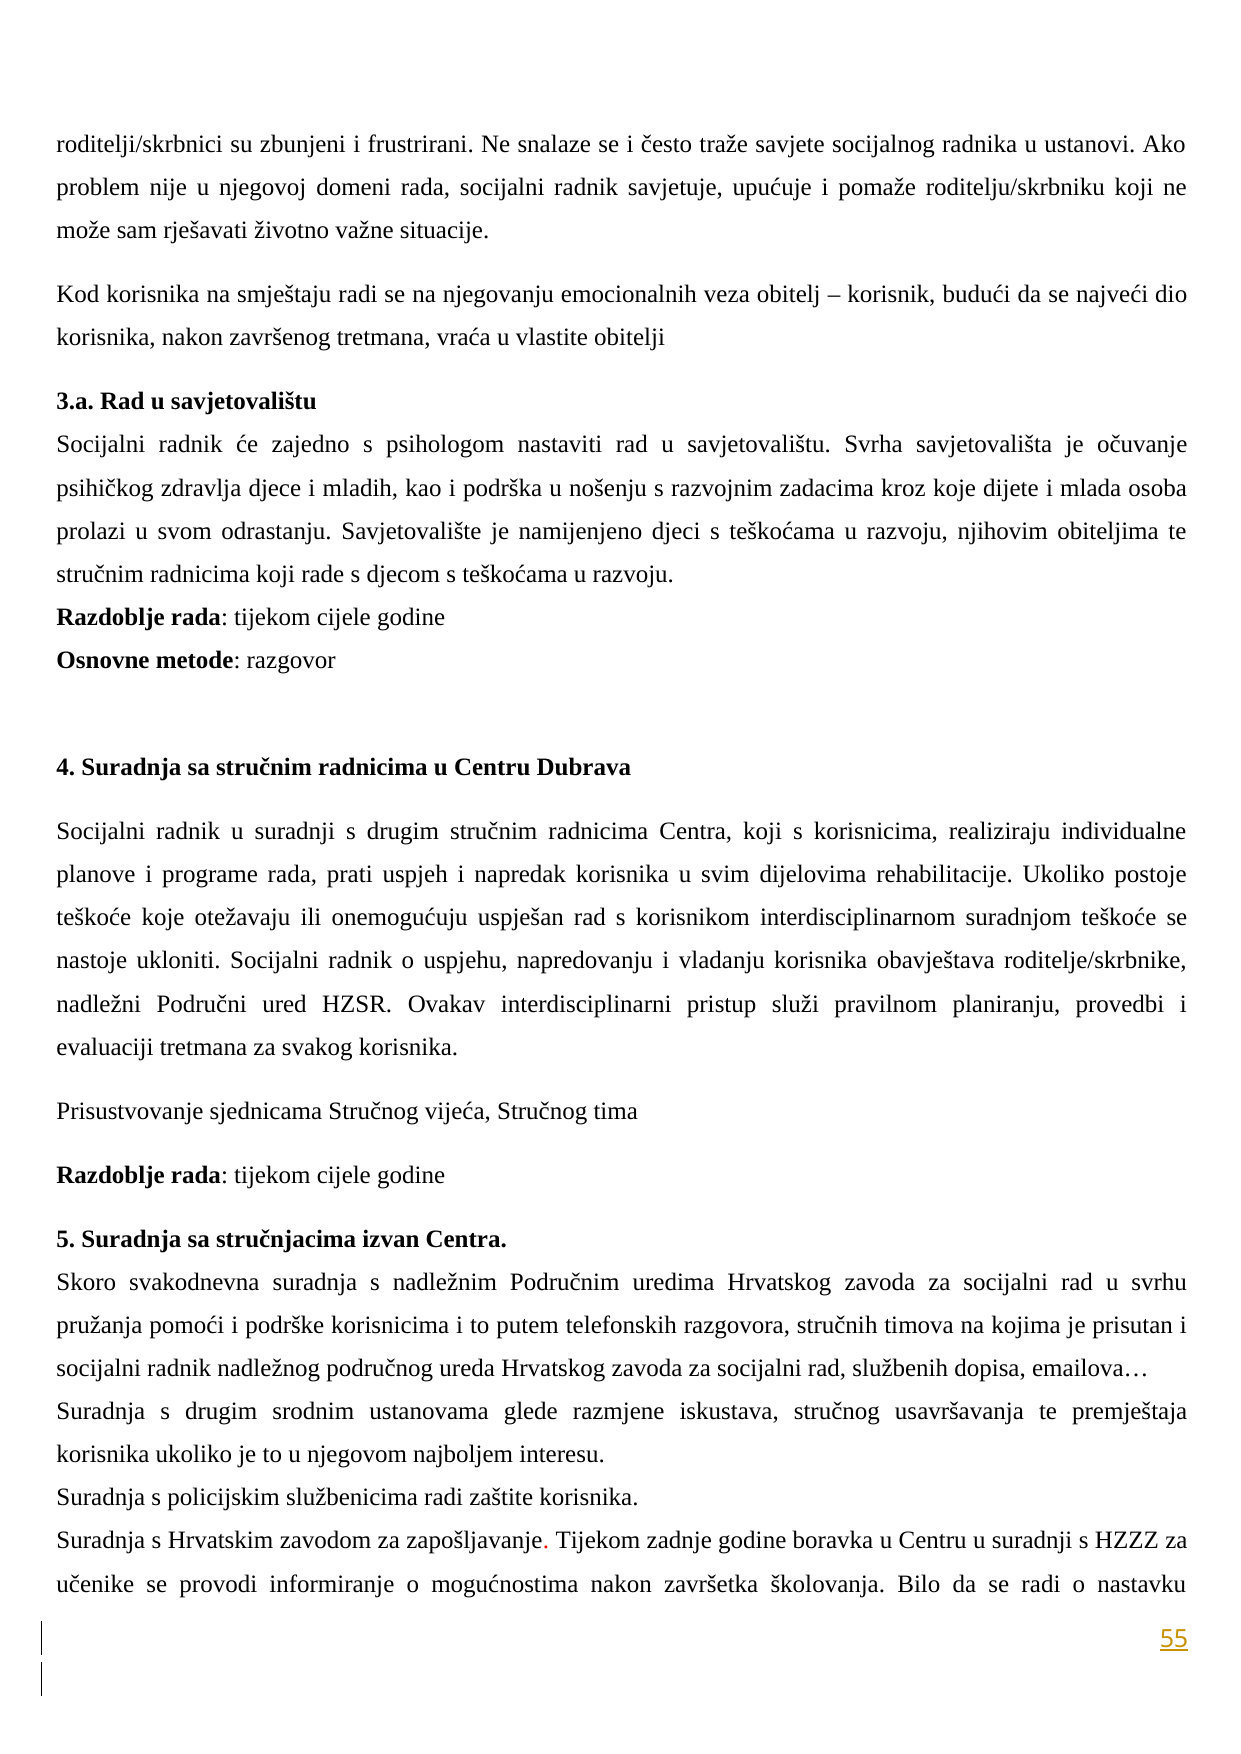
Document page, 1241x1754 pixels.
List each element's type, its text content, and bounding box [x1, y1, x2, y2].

text Osnovne metode: razgovor [56, 645, 1188, 674]
text Suradnja s drugim srodnim ustanovama glede razmjene iskustava, stručnog usavršavanja te premještaja korisnika ukoliko je to u njegovom najboljem interesu. [56, 1396, 1188, 1468]
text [56, 129, 1188, 244]
text 5. Suradnja sa stručnjacima izvan Centra. [56, 1224, 1188, 1252]
text Socijalni radnik u suradnji s drugim stručnim radnicima Centra, koji s korisnicima, realiziraju individualne planove i programe rada, prati uspjeh i napredak korisnika u svim dijelovima rehabilitacije. Ukoliko postoje teškoće koje otežavaju ili onemogućuju uspješan rad s korisnikom interdisciplinarnom suradnjom teškoće se nastoje ukloniti. Socijalni radnik o uspjehu, napredovanju i vladanju korisnika obavještava roditelje/skrbnike, nadležni Područni ured HZSR. Ovakav interdisciplinarni pristup služi pravilnom planiranju, provedbi i evaluaciji tretmana za svakog korisnika. [56, 816, 1188, 1061]
text Suradnja s policijskim službenicima radi zaštite korisnika. [56, 1482, 1188, 1511]
text 3.a. Rad u savjetovalištu [56, 386, 1188, 415]
text Razdoblje rada: tijekom cijele godine [56, 1160, 1188, 1188]
text 4. Suradnja sa stručnim radnicima u Centru Dubrava [56, 752, 1188, 781]
text Razdoblje rada: tijekom cijele godine [56, 602, 1188, 631]
text Socijalni radnik će zajedno s psihologom nastaviti rad u savjetovalištu. Svrha savjetovališta je očuvanje psihičkog zdravlja djece i mladih, kao i podrška u nošenju s razvojnim zadacima kroz koje dijete i mlada osoba prolazi u svom odrastanju. Savjetovalište je namijenjeno djeci s teškoćama u razvoju, njihovim obiteljima te stručnim radnicima koji rade s djecom s teškoćama u razvoju. [56, 429, 1188, 588]
text Prisustvovanje sjednicama Stručnog vijeća, Stručnog tima [56, 1096, 1188, 1124]
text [56, 1526, 1188, 1597]
text Skoro svakodnevna suradnja s nadležnim Područnim uredima Hrvatskog zavoda za socijalni rad u svrhu pružanja pomoći i podrške korisnicima i to putem telefonskih razgovora, stručnih timova na kojima je prisutan i socijalni radnik nadležnog područnog ureda Hrvatskog zavoda za socijalni rad, službenih dopisa, emailova… [56, 1267, 1188, 1382]
text Kod korisnika na smještaju radi se na njegovanju emocionalnih veza obitelj – korisnik, budući da se najveći dio korisnika, nakon završenog tretmana, vraća u vlastite obitelji [56, 279, 1188, 351]
